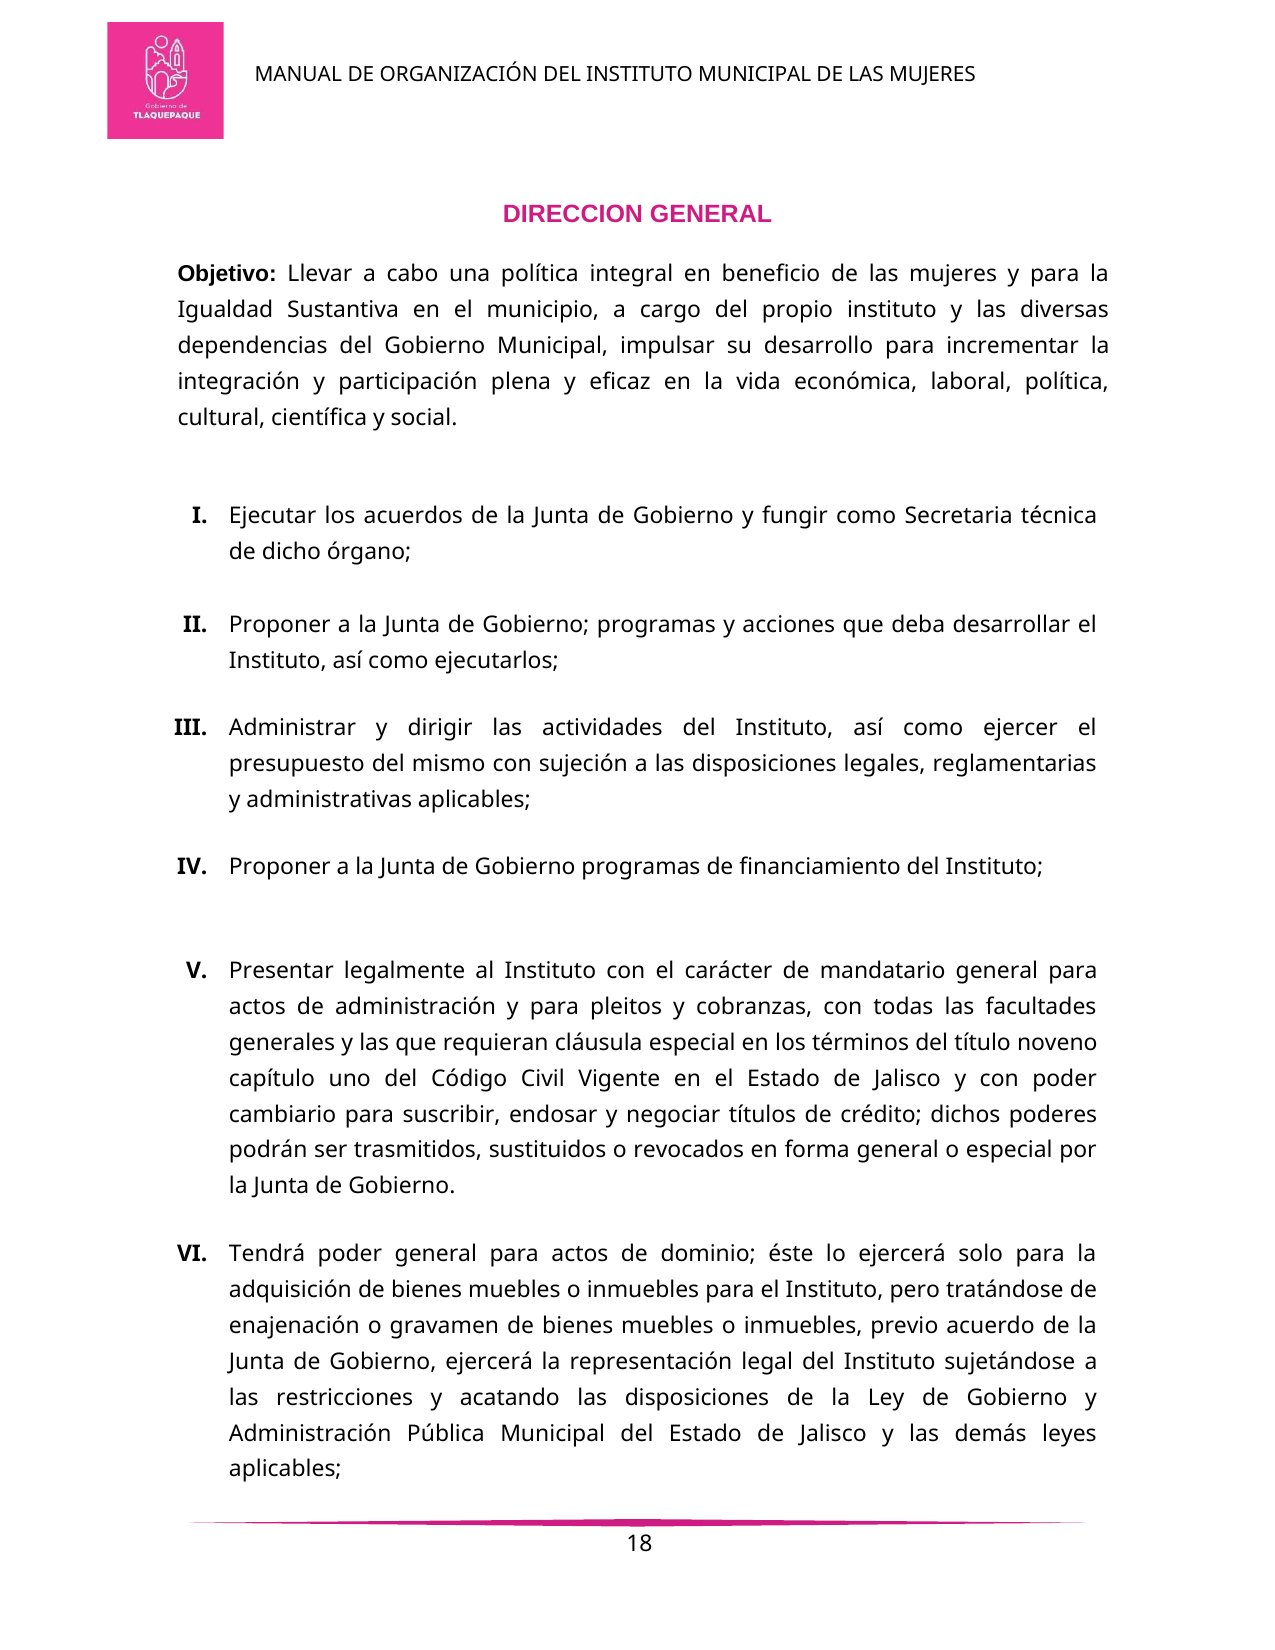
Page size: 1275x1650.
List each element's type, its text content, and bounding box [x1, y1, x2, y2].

list Proponer a la Junta de Gobierno; programas y acciones que deba desarrollar el Instituto, así como ejecutarlos; [207, 608, 1098, 675]
picture [107, 22, 224, 139]
text Objetivo: Llevar a cabo una política integral en beneficio de las mujeres y para la Igualdad Sustantiva en el municipio, a cargo del propio instituto y las diversas dependencias del Gobierno Municipal, impulsar su desarrollo para incrementar la integración y participación plena y eficaz en la vida económica, laboral, política, cultural, científica y social. [177, 257, 1111, 432]
subtitle DIRECCION GENERAL [220, 199, 1055, 228]
list Ejecutar los acuerdos de la Junta de Gobierno y fungir como Secretaria técnica de dicho órgano; [207, 499, 1098, 567]
list Presentar legalmente al Instituto con el carácter de mandatario general para actos de administración y para pleitos y cobranzas, con todas las facultades generales y las que requieran cláusula especial en los términos del título noveno capítulo uno del Código Civil Vigente en el Estado de Jalisco y con poder cambiario para suscribir, endosar y negociar títulos de crédito; dichos poderes podrán ser trasmitidos, sustituidos o revocados en forma general o especial por la Junta de Gobierno. [207, 954, 1098, 1201]
list Tendrá poder general para actos de dominio; éste lo ejercerá solo para la adquisición de bienes muebles o inmuebles para el Instituto, pero tratándose de enajenación o gravamen de bienes muebles o inmuebles, previo acuerdo de la Junta de Gobierno, ejercerá la representación legal del Instituto sujetándose a las restricciones y acatando las disposiciones de la Ley de Gobierno y Administración Pública Municipal del Estado de Jalisco y las demás leyes aplicables; [207, 1237, 1098, 1484]
list Administrar y dirigir las actividades del Instituto, así como ejercer el presupuesto del mismo con sujeción a las disposiciones legales, reglamentarias y administrativas aplicables; [207, 711, 1098, 814]
list Proponer a la Junta de Gobierno programas de financiamiento del Instituto; [207, 850, 1098, 881]
